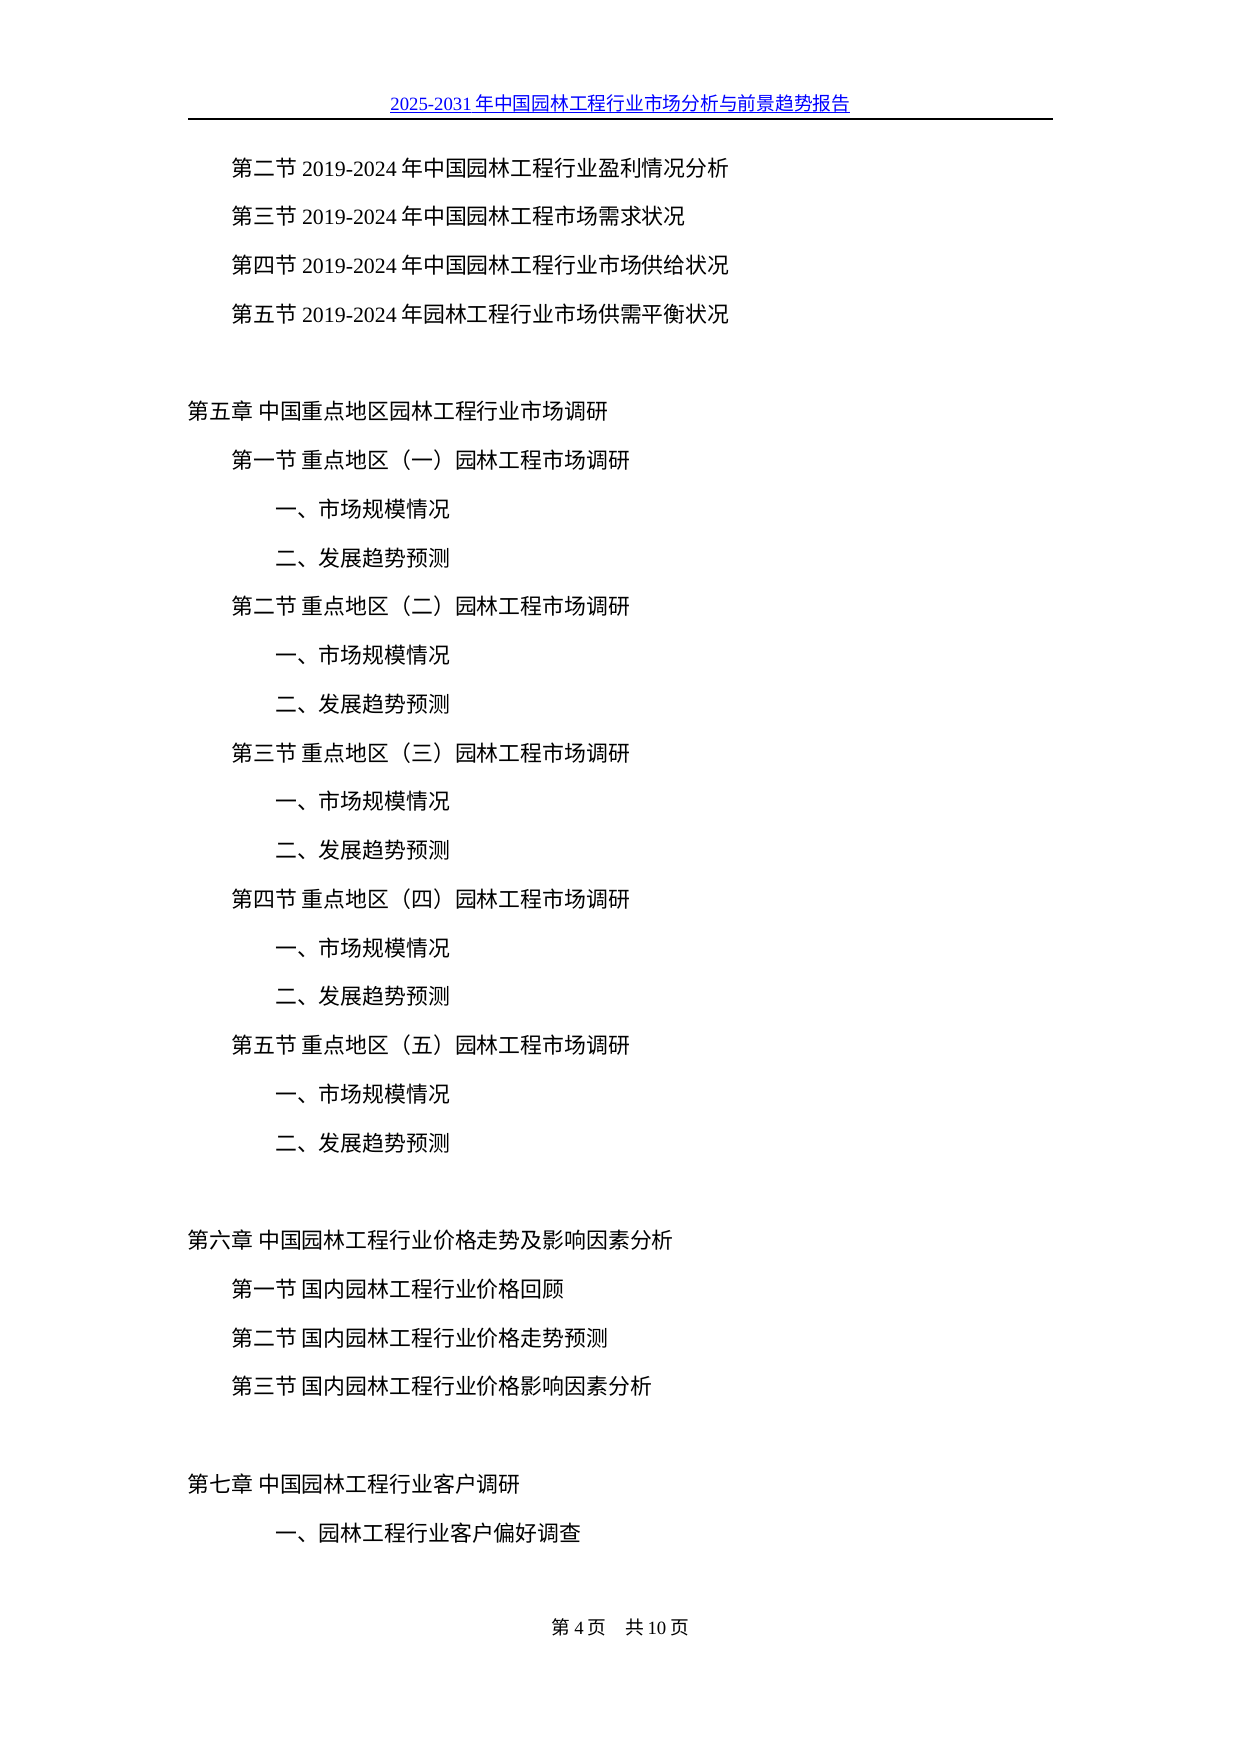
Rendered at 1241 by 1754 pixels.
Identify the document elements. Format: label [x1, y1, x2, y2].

text [187, 150, 1053, 1548]
